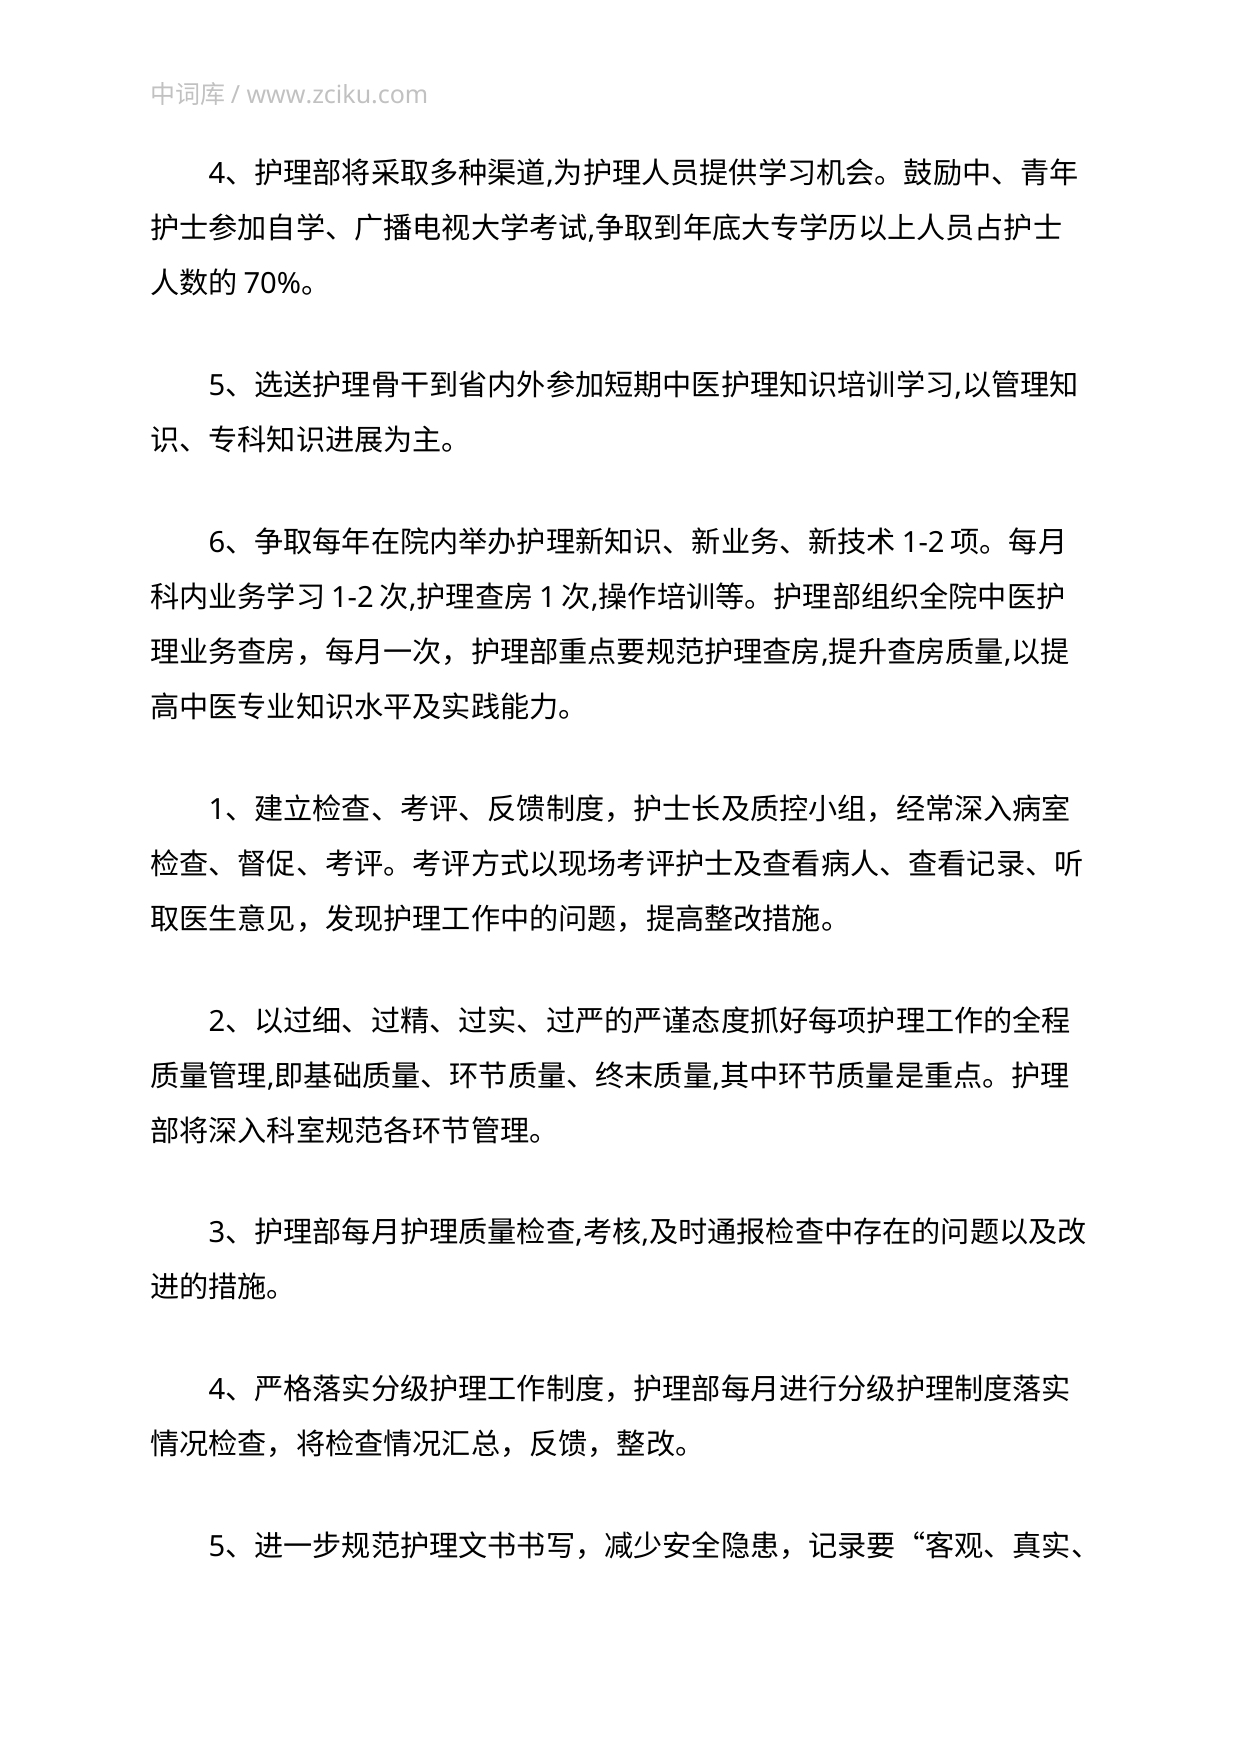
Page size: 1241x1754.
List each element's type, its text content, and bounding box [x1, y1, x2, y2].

text 3、护理部每月护理质量检查,考核,及时通报检查中存在的问题以及改进的措施。 [150, 1209, 1090, 1306]
text 2、以过细、过精、过实、过严的严谨态度抓好每项护理工作的全程质量管理,即基础质量、环节质量、终末质量,其中环节质量是重点。护理部将深入科室规范各环节管理。 [150, 997, 1090, 1149]
text 5、选送护理骨干到省内外参加短期中医护理知识培训学习,以管理知识、专科知识进展为主。 [150, 362, 1090, 459]
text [150, 1522, 1090, 1565]
text 4、严格落实分级护理工作制度，护理部每月进行分级护理制度落实情况检查，将检查情况汇总，反馈，整改。 [150, 1366, 1090, 1463]
text 6、争取每年在院内举办护理新知识、新业务、新技术1-2项。每月科内业务学习1-2次,护理查房1次,操作培训等。护理部组织全院中医护理业务查房，每月一次，护理部重点要规范护理查房,提升查房质量,以提高中医专业知识水平及实践能力。 [150, 519, 1090, 726]
text 1、建立检查、考评、反馈制度，护士长及质控小组，经常深入病室检查、督促、考评。考评方式以现场考评护士及查看病人、查看记录、听取医生意见，发现护理工作中的问题，提高整改措施。 [150, 786, 1090, 938]
text 4、护理部将采取多种渠道,为护理人员提供学习机会。鼓励中、青年护士参加自学、广播电视大学考试,争取到年底大专学历以上人员占护士人数的70%。 [150, 150, 1090, 302]
